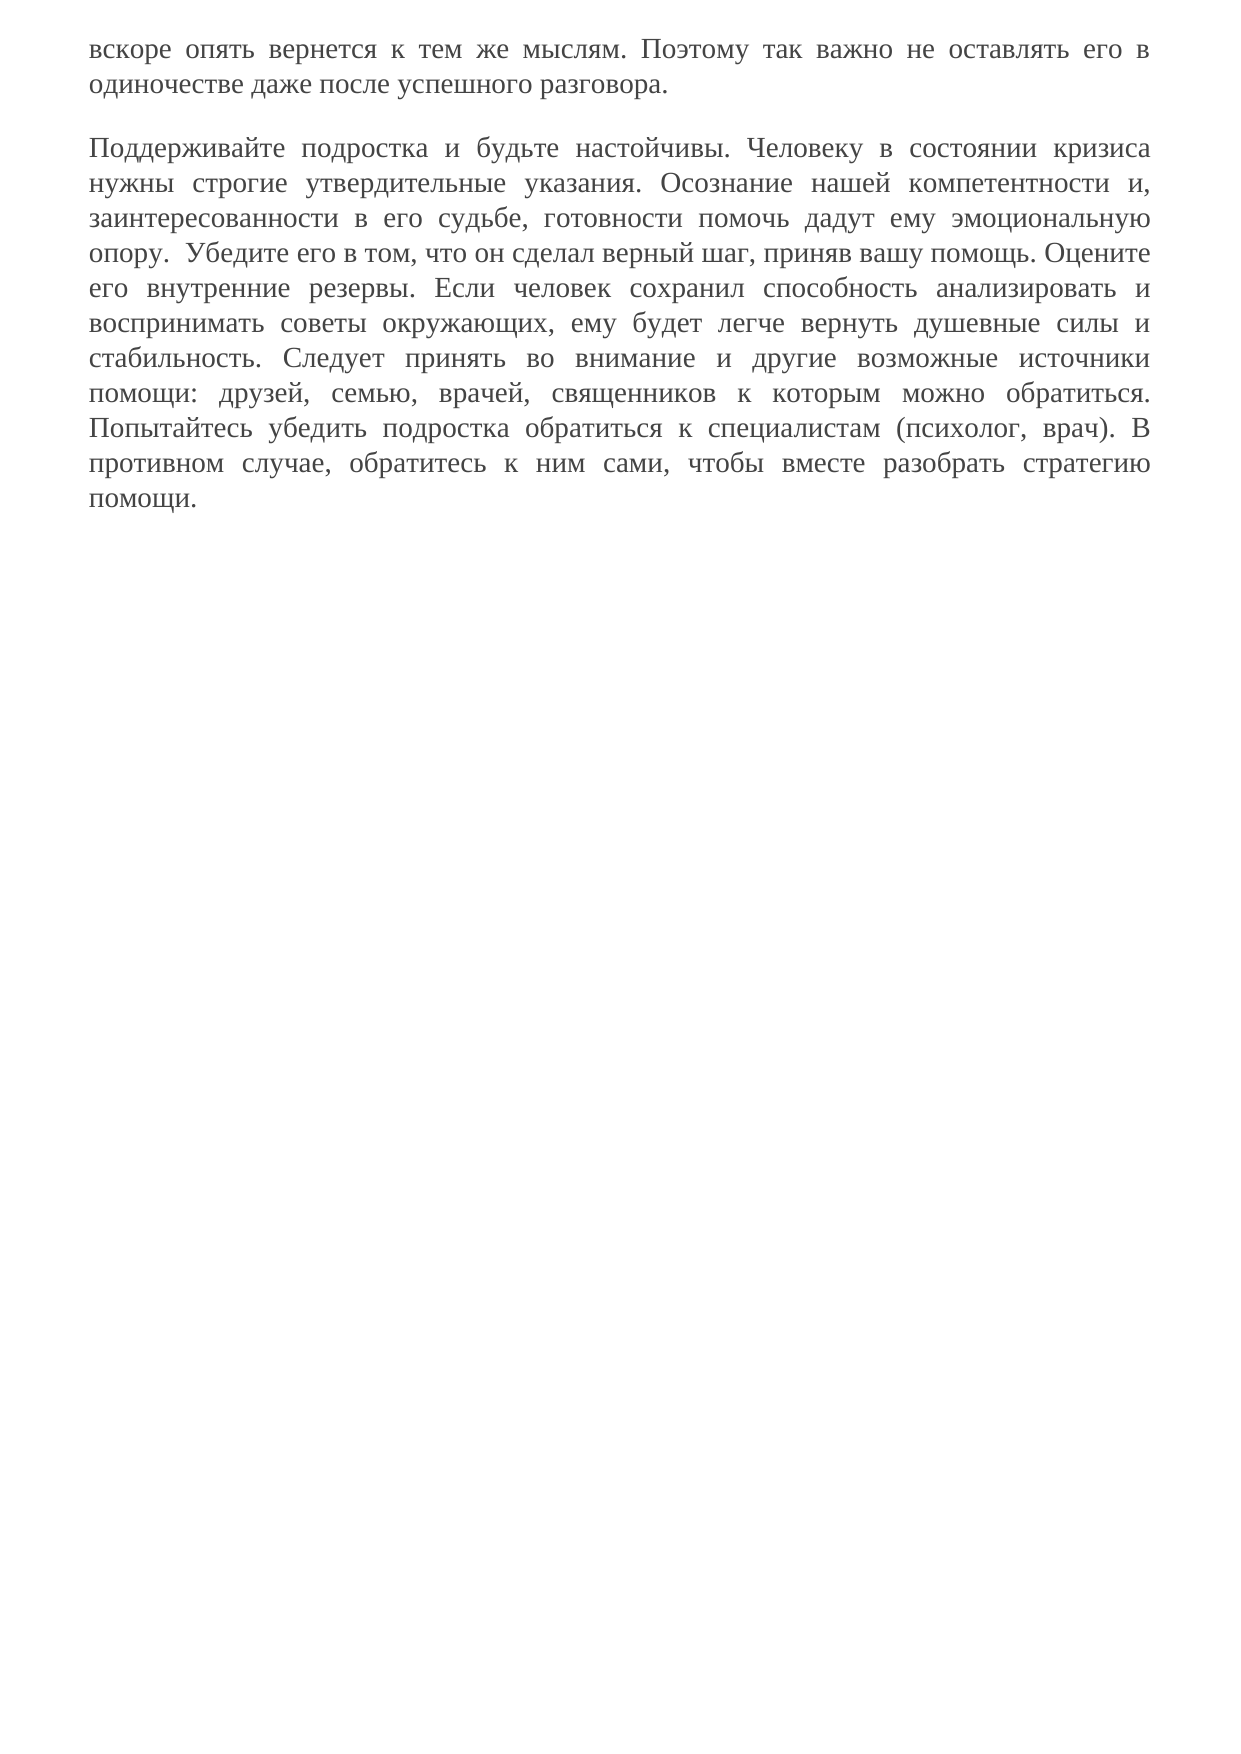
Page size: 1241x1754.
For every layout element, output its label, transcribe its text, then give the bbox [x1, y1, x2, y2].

text Поддерживайте подростка и будьте настойчивы. Человеку в состоянии кризиса нужны строгие утвердительные указания. Осознание нашей компетентности и, заинтересованности в его судьбе, готовности помочь дадут ему эмоциональную опору. Убедите его в том, что он сделал верный шаг, приняв вашу помощь. Оцените его внутренние резервы. Если человек сохранил способность анализировать и воспринимать советы окружающих, ему будет легче вернуть душевные силы и стабильность. Следует принять во внимание и другие возможные источники помощи: друзей, семью, врачей, священников к которым можно обратиться. Попытайтесь убедить подростка обратиться к специалистам (психолог, врач). В противном случае, обратитесь к ним сами, чтобы вместе разобрать стратегию помощи. [89, 129, 1152, 514]
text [89, 29, 1152, 99]
